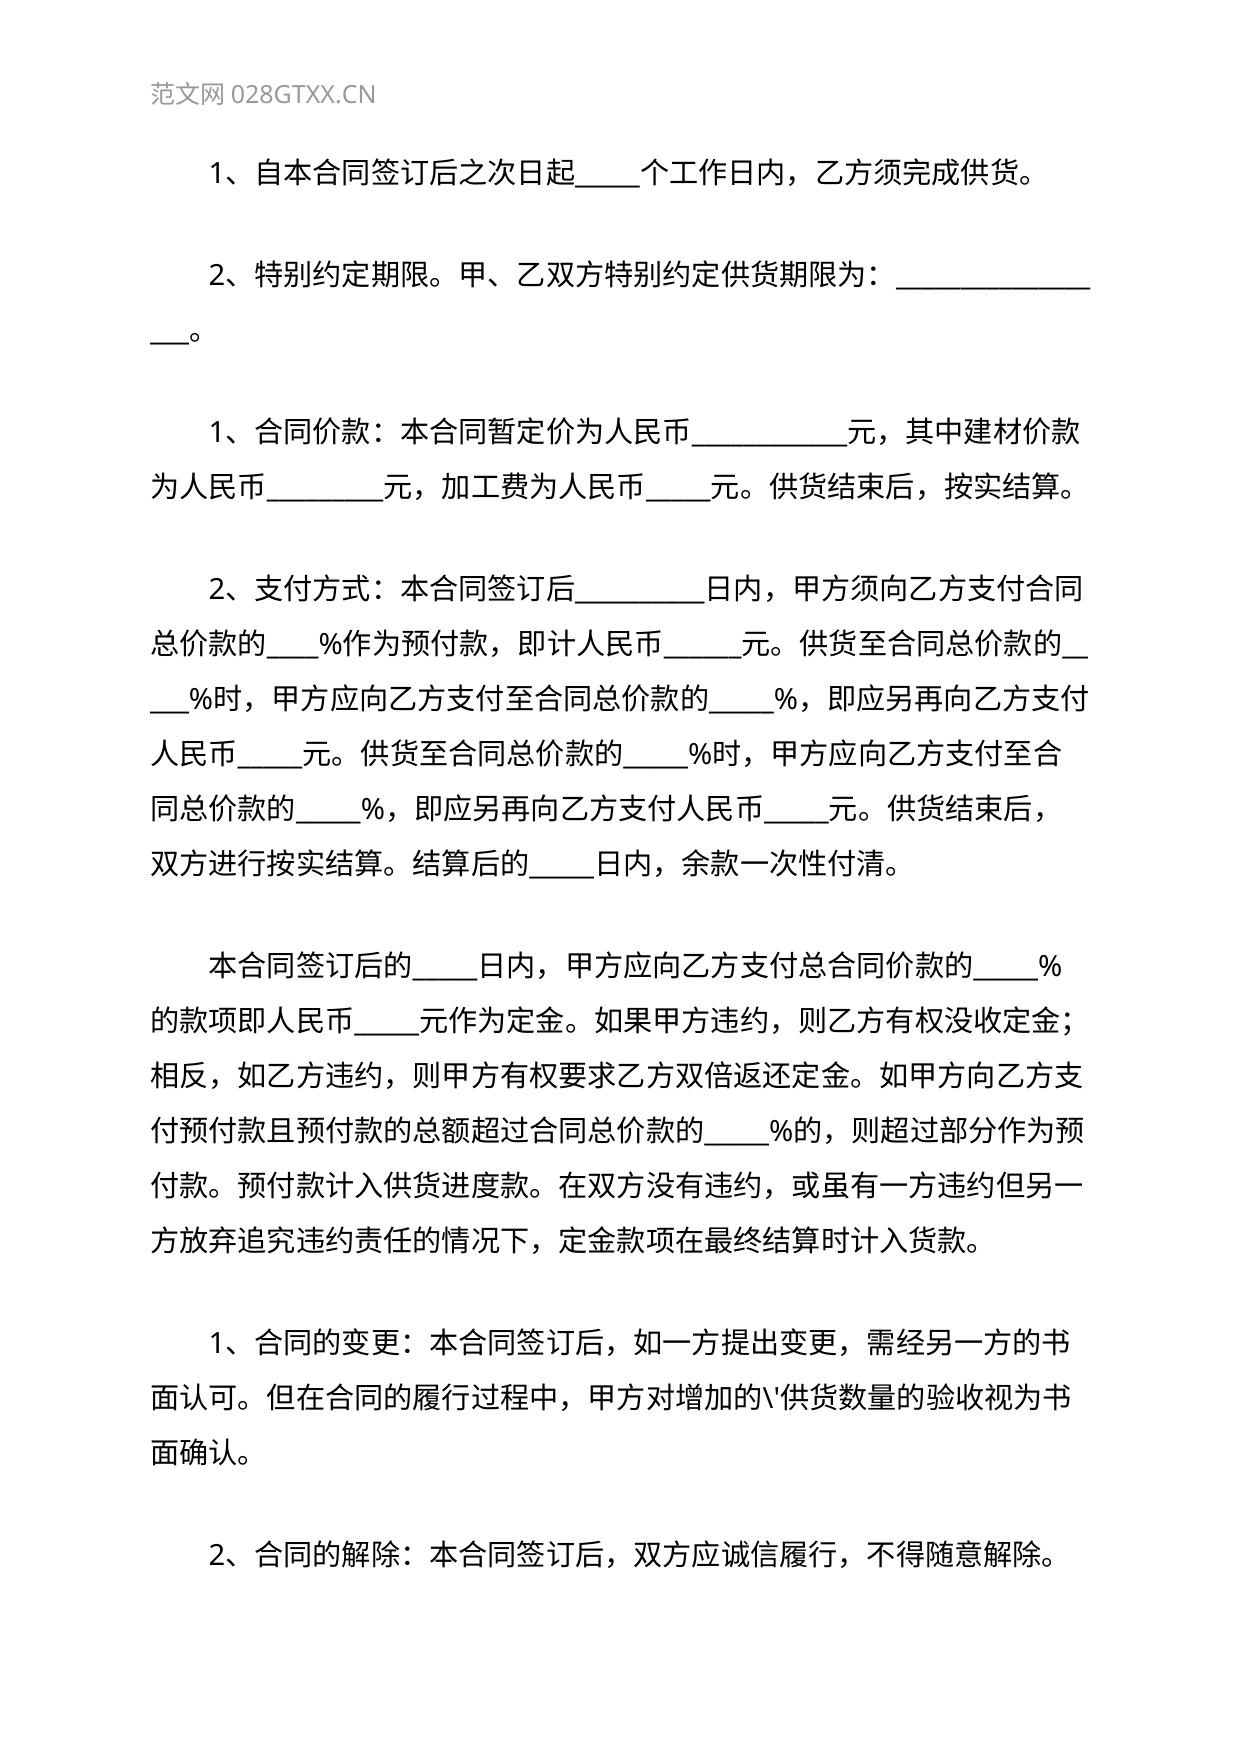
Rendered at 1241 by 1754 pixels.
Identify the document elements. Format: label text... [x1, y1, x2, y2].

text 2、特别约定期限。甲、乙双方特别约定供货期限为：__________________。 [150, 252, 1090, 349]
text 1、合同价款：本合同暂定价为人民币____________元，其中建材价款为人民币_________元，加工费为人民币_____元。供货结束后，按实结算。 [150, 409, 1090, 506]
text 1、合同的变更：本合同签订后，如一方提出变更，需经另一方的书面认可。但在合同的履行过程中，甲方对增加的\'供货数量的验收视为书面确认。 [150, 1319, 1090, 1472]
text 1、自本合同签订后之次日起_____个工作日内，乙方须完成供货。 [150, 150, 1090, 192]
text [150, 1531, 1090, 1574]
text 2、支付方式：本合同签订后__________日内，甲方须向乙方支付合同总价款的____%作为预付款，即计人民币______元。供货至合同总价款的_____%时，甲方应向乙方支付至合同总价款的_____%，即应另再向乙方支付人民币_____元。供货至合同总价款的_____%时，甲方应向乙方支付至合同总价款的_____%，即应另再向乙方支付人民币_____元。供货结束后，双方进行按实结算。结算后的_____日内，余款一次性付清。 [150, 566, 1090, 883]
text 本合同签订后的_____日内，甲方应向乙方支付总合同价款的_____%的款项即人民币_____元作为定金。如果甲方违约，则乙方有权没收定金；相反，如乙方违约，则甲方有权要求乙方双倍返还定金。如甲方向乙方支付预付款且预付款的总额超过合同总价款的_____%的，则超过部分作为预付款。预付款计入供货进度款。在双方没有违约，或虽有一方违约但另一方放弃追究违约责任的情况下，定金款项在最终结算时计入货款。 [150, 943, 1090, 1260]
